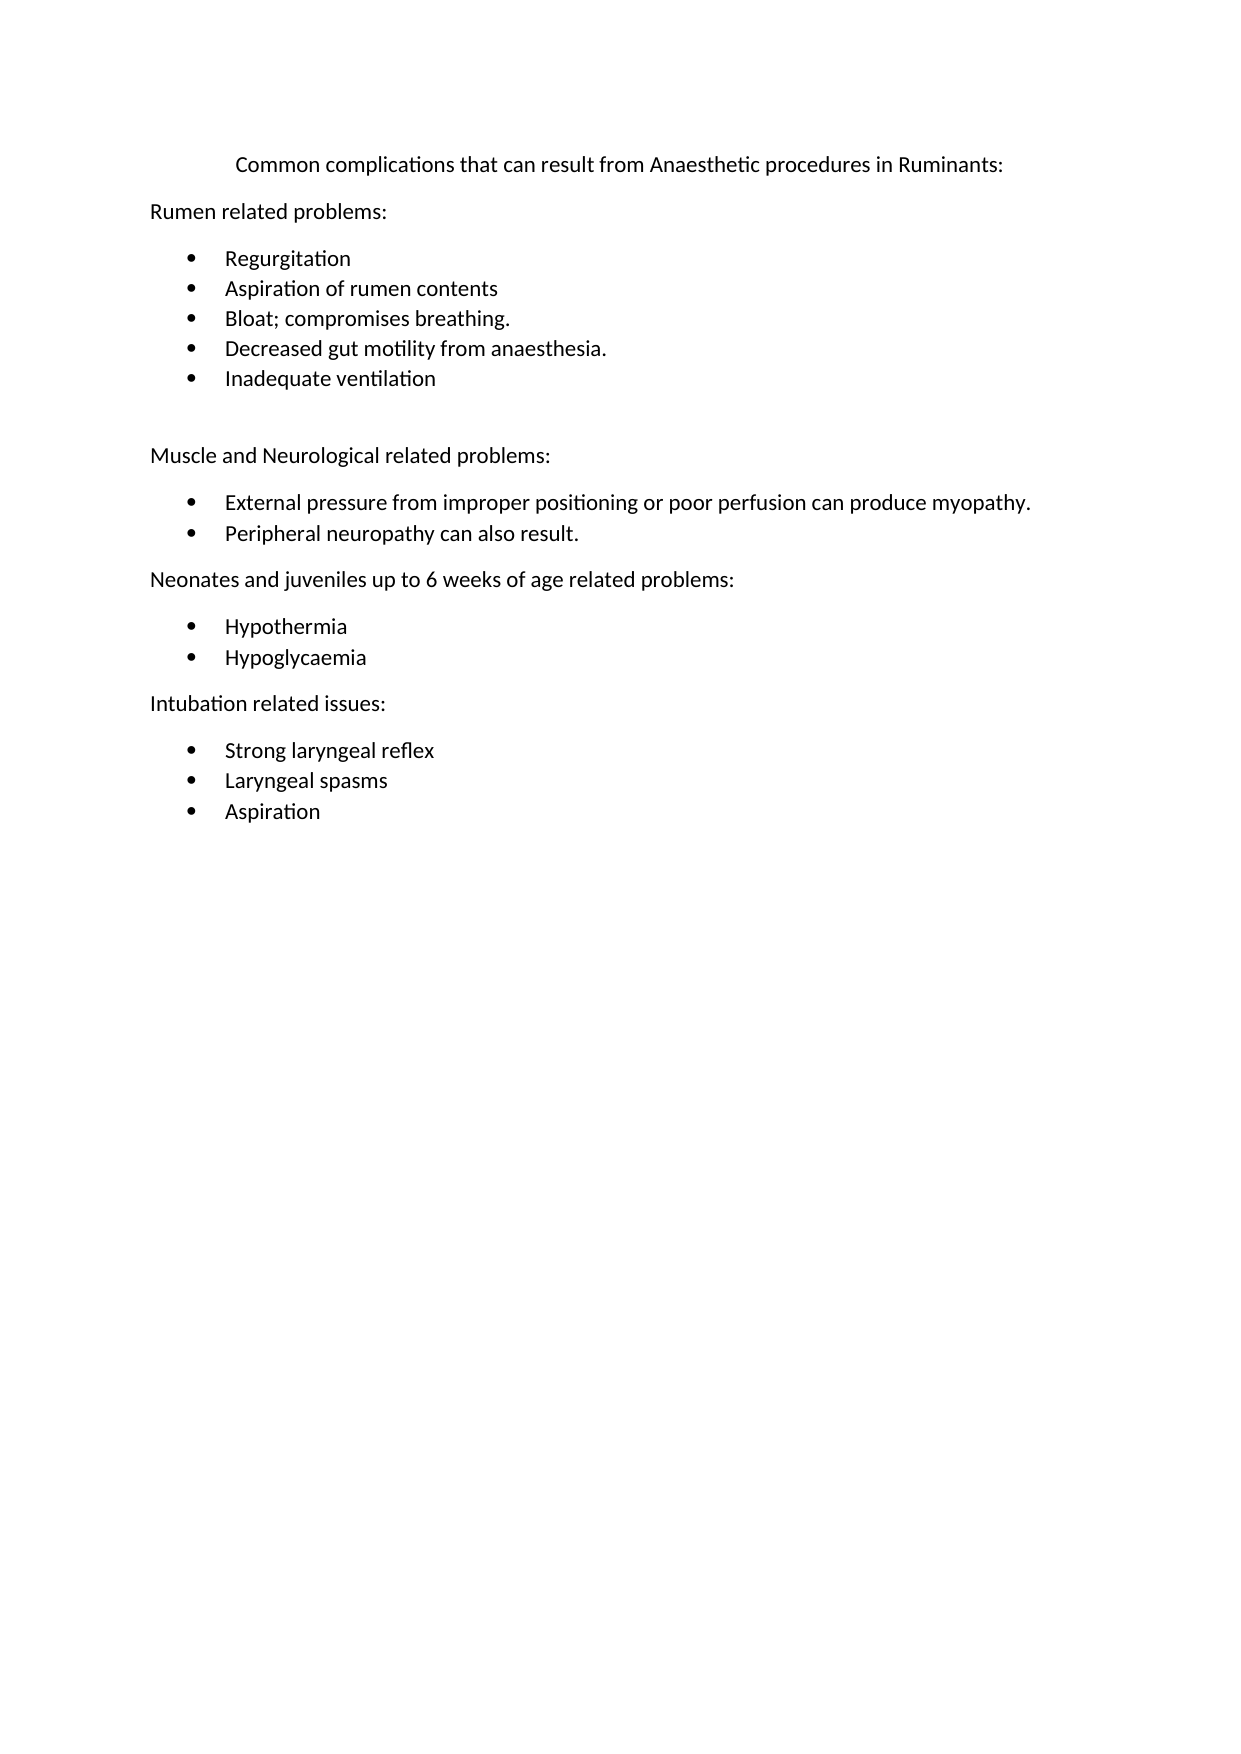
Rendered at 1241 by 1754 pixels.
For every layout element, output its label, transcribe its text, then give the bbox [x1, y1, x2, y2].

list Inadequate ventilation [187, 364, 1090, 393]
list Aspiration of rumen contents [187, 274, 1090, 302]
list Decreased gut motility from anaesthesia. [187, 334, 1090, 362]
list Hypothermia [187, 612, 1090, 641]
text Rumen related problems: [150, 197, 1090, 225]
text Intubation related issues: [150, 689, 1090, 718]
list Hypoglycaemia [187, 643, 1090, 671]
list Laryngeal spasms [187, 767, 1090, 795]
list Strong laryngeal reflex [187, 736, 1090, 764]
list Bloat; compromises breathing. [187, 304, 1090, 332]
list Peripheral neuropathy can also result. [187, 519, 1090, 547]
text Common complications that can result from Anaesthetic procedures in Ruminants: [150, 150, 1090, 178]
text Neonates and juveniles up to 6 weeks of age related problems: [150, 566, 1090, 594]
list Regurgitation [187, 244, 1090, 272]
list External pressure from improper positioning or poor perfusion can produce myopathy. [187, 488, 1090, 517]
list Aspiration [187, 797, 1090, 825]
text Muscle and Neurological related problems: [150, 442, 1090, 470]
